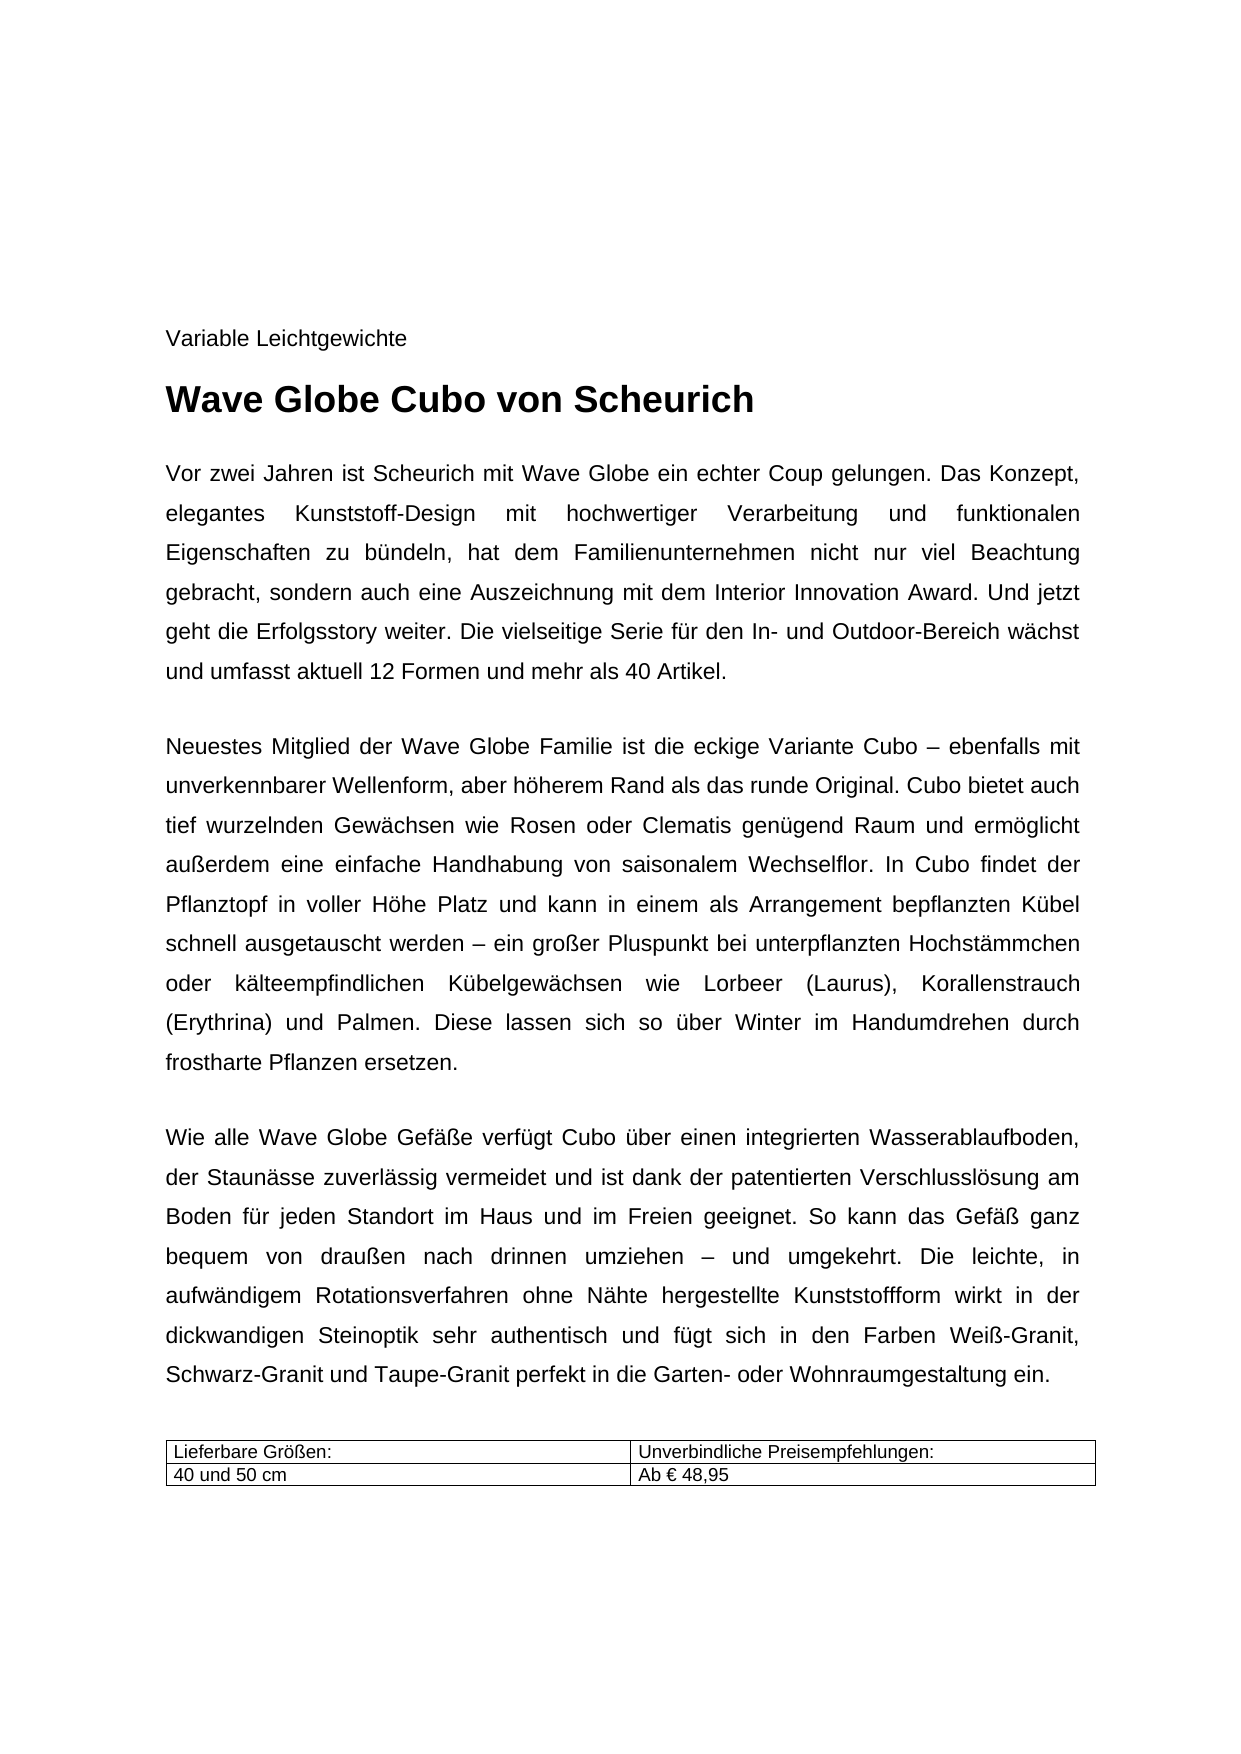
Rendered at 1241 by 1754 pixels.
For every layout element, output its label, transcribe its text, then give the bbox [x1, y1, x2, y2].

table_cell 40 und 50 cm [167, 1464, 630, 1485]
subtitle Wave Globe Cubo von Scheurich [165, 378, 1081, 421]
table_header Unverbindliche Preisempfehlungen: [631, 1441, 1095, 1463]
text Vor zwei Jahren ist Scheurich mit Wave Globe ein echter Coup gelungen. Das Konzept, elegantes Kunststoff-Design mit hochwertiger Verarbeitung und funktionalen Eigenschaften zu bündeln, hat dem Familienunternehmen nicht nur viel Beachtung gebracht, sondern auch eine Auszeichnung mit dem Interior Innovation Award. Und jetzt geht die Erfolgsstory weiter. Die vielseitige Serie für den In- und Outdoor-Bereich wächst und umfasst aktuell 12 Formen und mehr als 40 Artikel. [165, 460, 1081, 684]
text Neuestes Mitglied der Wave Globe Familie ist die eckige Variante Cubo – ebenfalls mit unverkennbarer Wellenform, aber höherem Rand als das runde Original. Cubo bietet auch tief wurzelnden Gewächsen wie Rosen oder Clematis genügend Raum und ermöglicht außerdem eine einfache Handhabung von saisonalem Wechselflor. In Cubo findet der Pflanztopf in voller Höhe Platz und kann in einem als Arrangement bepflanzten Kübel schnell ausgetauscht werden – ein großer Pluspunkt bei unterpflanzten Hochstämmchen oder kälteempfindlichen Kübelgewächsen wie Lorbeer (Laurus), Korallenstrauch (Erythrina) und Palmen. Diese lassen sich so über Winter im Handumdrehen durch frostharte Pflanzen ersetzen. [165, 733, 1081, 1075]
table_header Lieferbare Größen: [167, 1441, 630, 1463]
table_cell Ab € 48,95 [631, 1464, 1095, 1485]
subtitle Variable Leichtgewichte [165, 325, 1081, 351]
text Wie alle Wave Globe Gefäße verfügt Cubo über einen integrierten Wasserablaufboden, der Staunässe zuverlässig vermeidet und ist dank der patentierten Verschlusslösung am Boden für jeden Standort im Haus und im Freien geeignet. So kann das Gefäß ganz bequem von draußen nach drinnen umziehen – und umgekehrt. Die leichte, in aufwändigem Rotationsverfahren ohne Nähte hergestellte Kunststoffform wirkt in der dickwandigen Steinoptik sehr authentisch und fügt sich in den Farben Weiß-Granit, Schwarz-Granit und Taupe-Granit perfekt in die Garten- oder Wohnraumgestaltung ein. [165, 1124, 1081, 1387]
